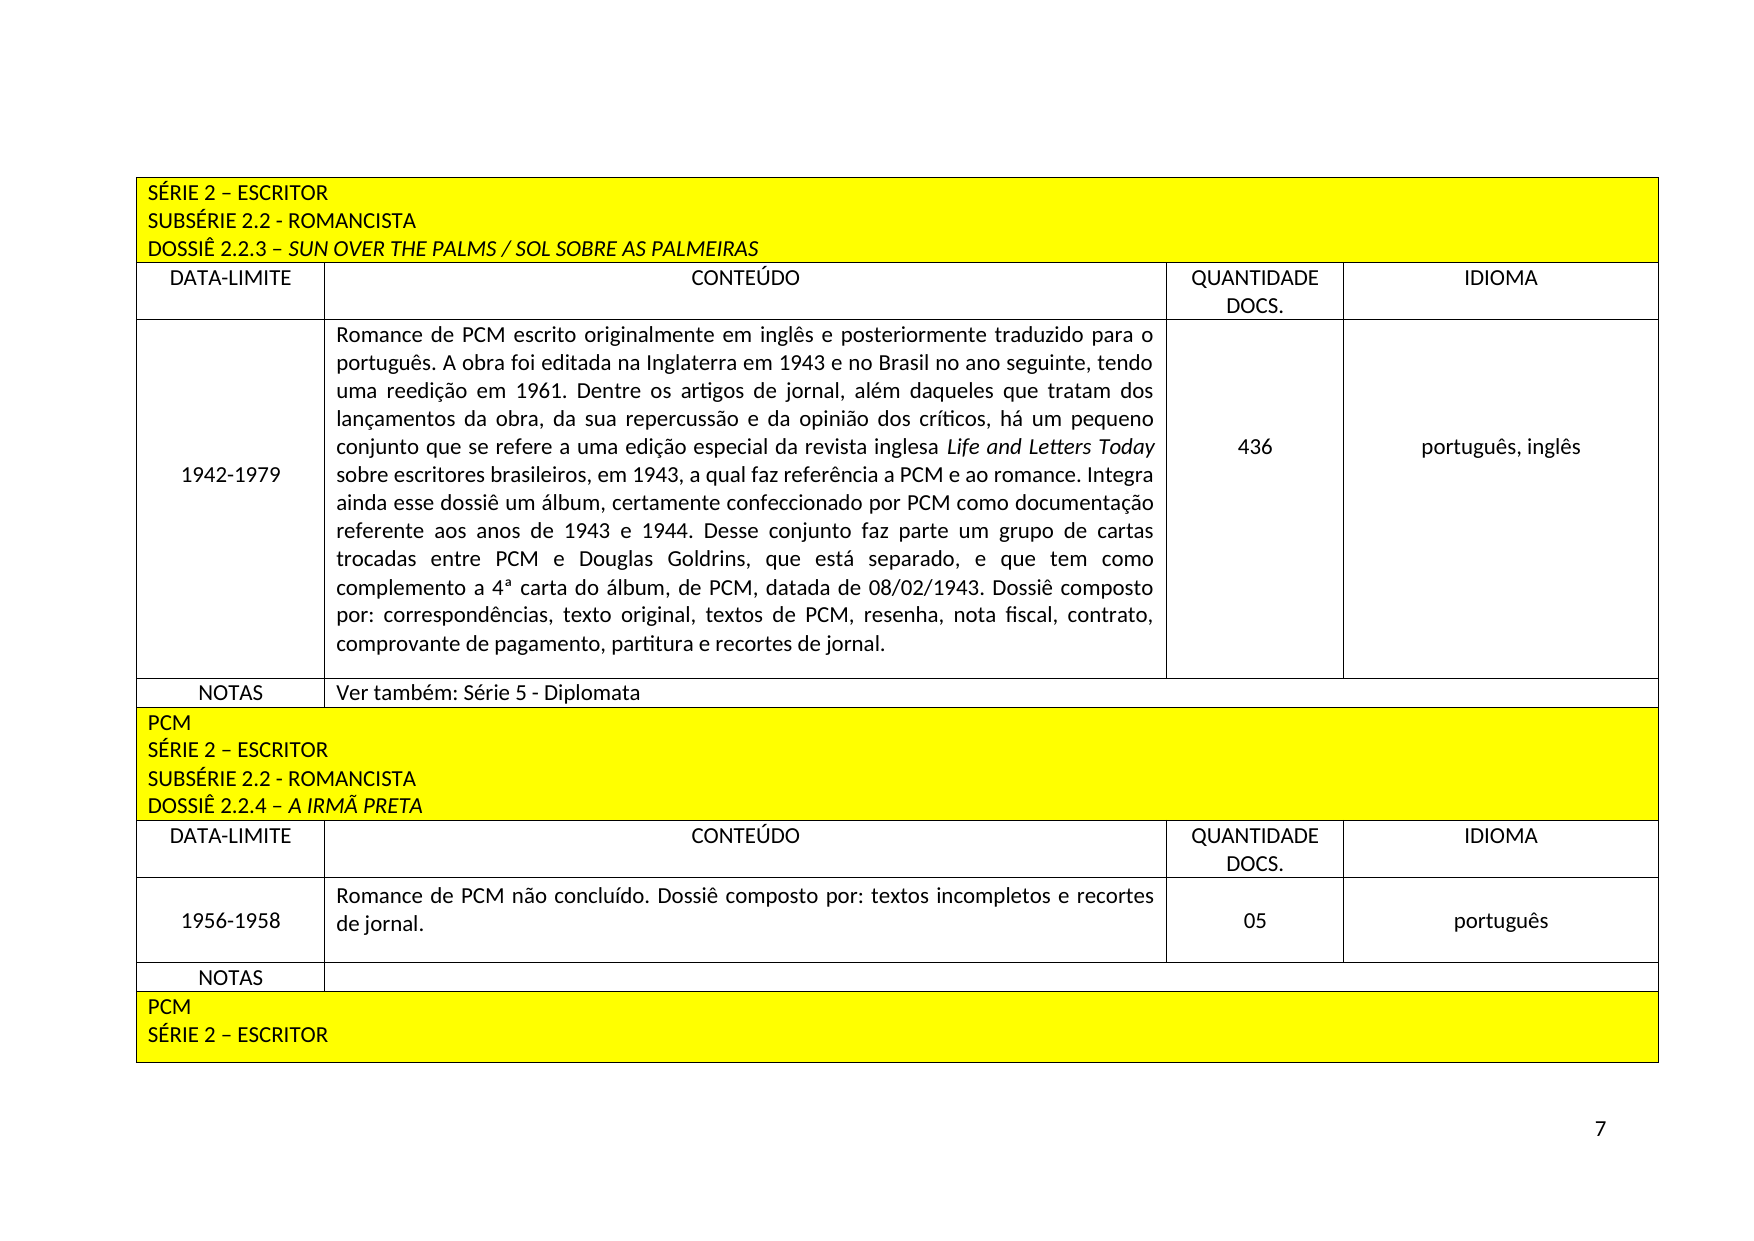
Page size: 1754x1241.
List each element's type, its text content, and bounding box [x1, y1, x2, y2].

table_cell CONTEÚDO [325, 821, 1166, 877]
table_cell Romance de PCM escrito originalmente em inglês e posteriormente traduzido para o português. A obra foi editada na Inglaterra em 1943 e no Brasil no ano seguinte, tendo uma reedição em 1961. Dentre os artigos de jornal, além daqueles que tratam dos lançamentos da obra, da sua repercussão e da opinião dos críticos, há um pequeno conjunto que se refere a uma edição especial da revista inglesa Life and Letters Today sobre escritores brasileiros, em qual faz referência a PCM e ao romance. Integra ainda esse dossiê um álbum, certamente confeccionado por PCM como documentação referente aos anos de 1943 e 1944. Desse conjunto faz parte um grupo de cartas trocadas entre PCM e Douglas Goldrins, que está separado, e que tem como complemento a 4ª carta do álbum, de PCM, datada de 08/02/1943. Dossiê composto por: correspondências, texto original, textos de PCM, resenha, nota fiscal, contrato, comprovante de pagamento, partitura e recortes de jornal. [325, 320, 1166, 677]
table_cell 05 [1167, 878, 1343, 962]
table_cell IDIOMA [1344, 263, 1658, 319]
table_cell PCM SÉRIE 2 – ESCRITOR SUBSÉRIE 2.2 - ROMANCISTA DOSSIÊ 2.2.4 – A IRMÃ PRETA [137, 708, 1658, 820]
table_cell 1956-1958 [137, 878, 324, 962]
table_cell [137, 992, 1658, 1062]
table_cell português [1344, 878, 1658, 962]
table_cell NOTAS [137, 679, 324, 707]
table_cell CONTEÚDO [325, 263, 1166, 319]
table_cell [137, 178, 1658, 262]
table_cell IDIOMA [1344, 821, 1658, 877]
table_cell [325, 963, 1658, 991]
table_cell DATA-LIMITE [137, 821, 324, 877]
table_cell QUANTIDADE DOCS. [1167, 821, 1343, 877]
table_cell 436 [1167, 320, 1343, 677]
table_cell português, inglês [1344, 320, 1658, 677]
table_cell DATA-LIMITE [137, 263, 324, 319]
table_cell NOTAS [137, 963, 324, 991]
table_cell Romance de PCM não concluído. Dossiê composto por: textos incompletos e recortes de jornal. [325, 878, 1166, 962]
table_cell Ver também: Série 5 - Diplomata [325, 679, 1658, 707]
table_cell 1942-1979 [137, 320, 324, 677]
table_cell QUANTIDADE DOCS. [1167, 263, 1343, 319]
